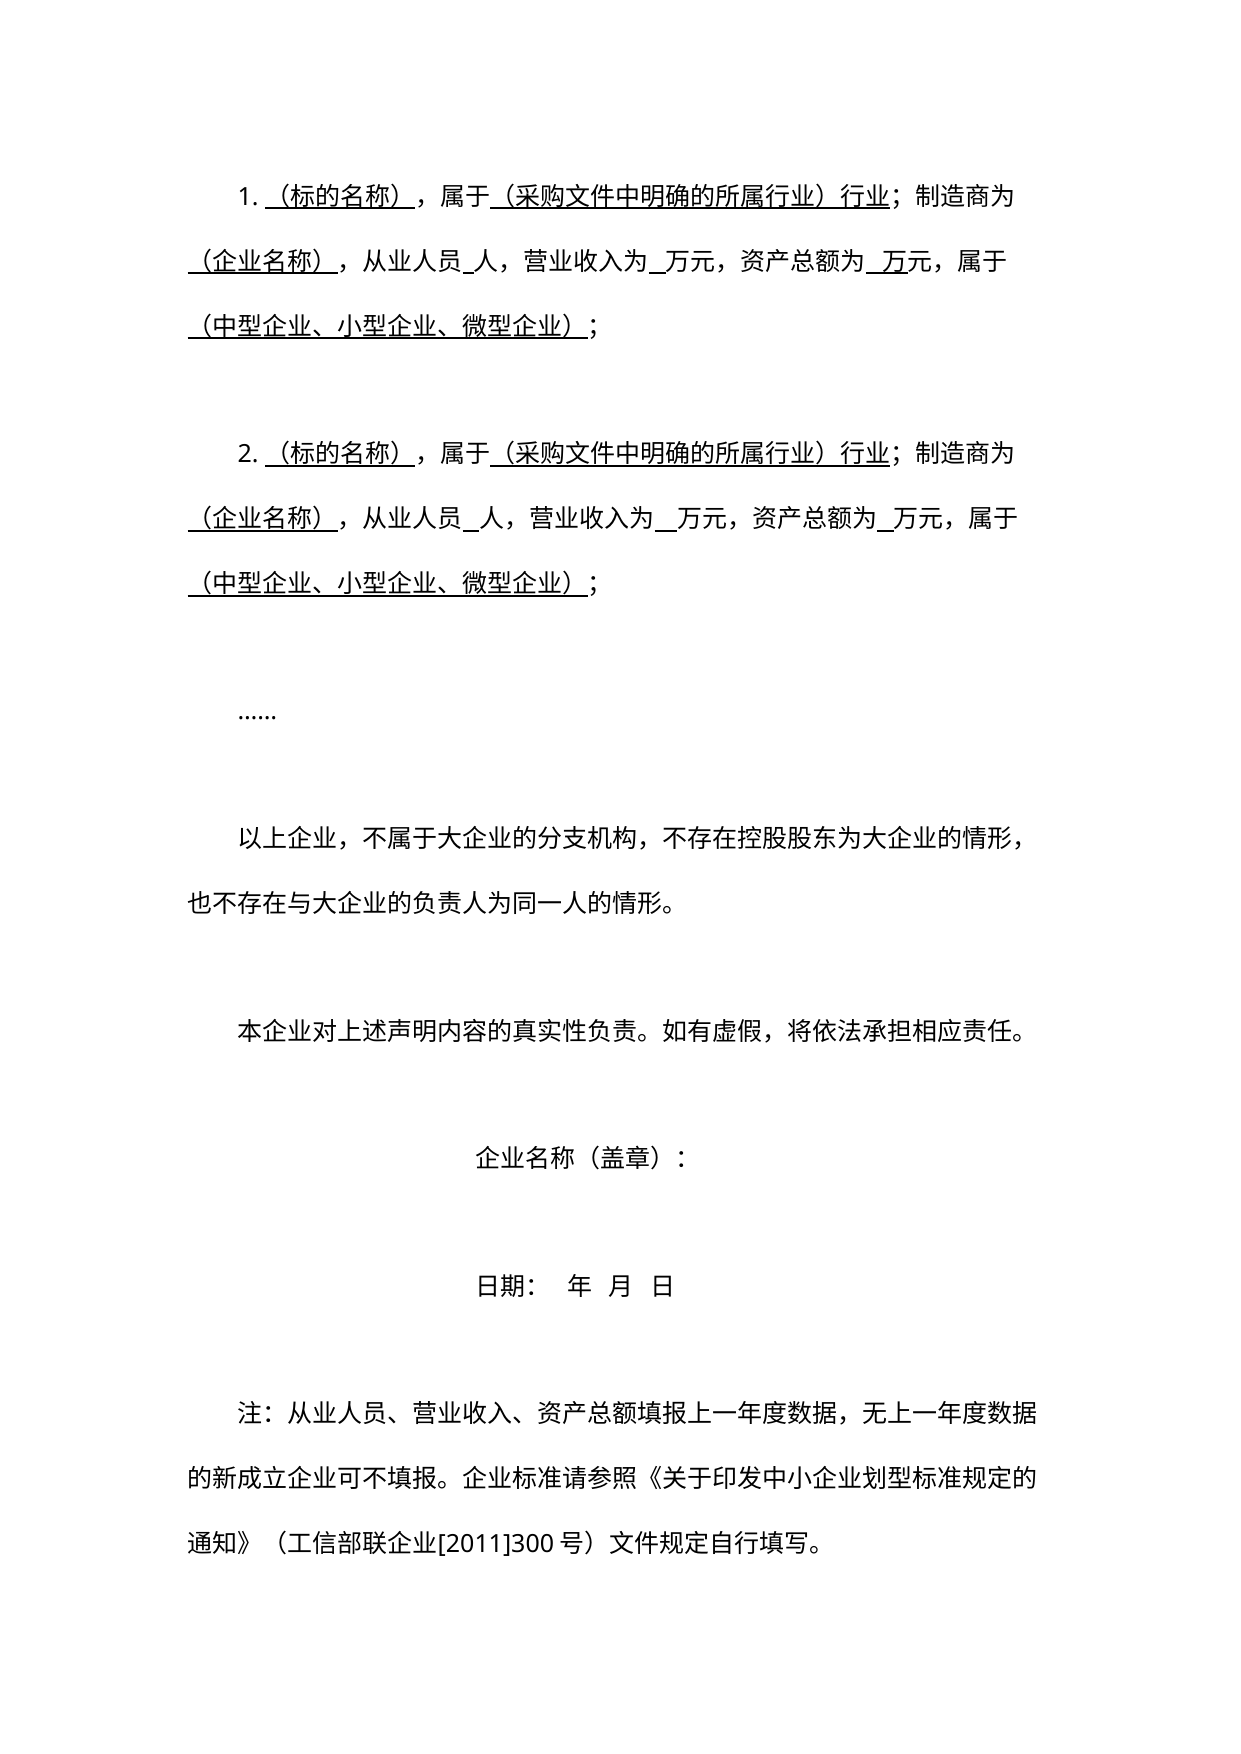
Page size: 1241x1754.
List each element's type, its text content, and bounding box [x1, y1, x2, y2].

text 以上企业，不属于大企业的分支机构，不存在控股股东为大企业的情形，也不存在与大企业的负责人为同一人的情形。 [187, 804, 1053, 934]
text 本企业对上述声明内容的真实性负责。如有虚假，将依法承担相应责任。 [187, 997, 1053, 1062]
text 企业名称（盖章）： [187, 1124, 1053, 1189]
text 2. （标的名称），属于（采购文件中明确的所属行业）行业；制造商为（企业名称），从业人员 人，营业收入为 万元，资产总额为 万元，属于（中型企业、小型企业、微型企业）； [187, 419, 1053, 614]
text 1. （标的名称），属于（采购文件中明确的所属行业）行业；制造商为（企业名称），从业人员 人，营业收入为 万元，资产总额为 万元，属于（中型企业、小型企业、微型企业）； [187, 162, 1053, 357]
text 日期： 年 月 日 [187, 1252, 1053, 1317]
text …… [187, 677, 1053, 742]
text 注：从业人员、营业收入、资产总额填报上一年度数据，无上一年度数据的新成立企业可不填报。企业标准请参照《关于印发中小企业划型标准规定的通知》（工信部联企业[2011]300号）文件规定自行填写。 [187, 1379, 1053, 1574]
